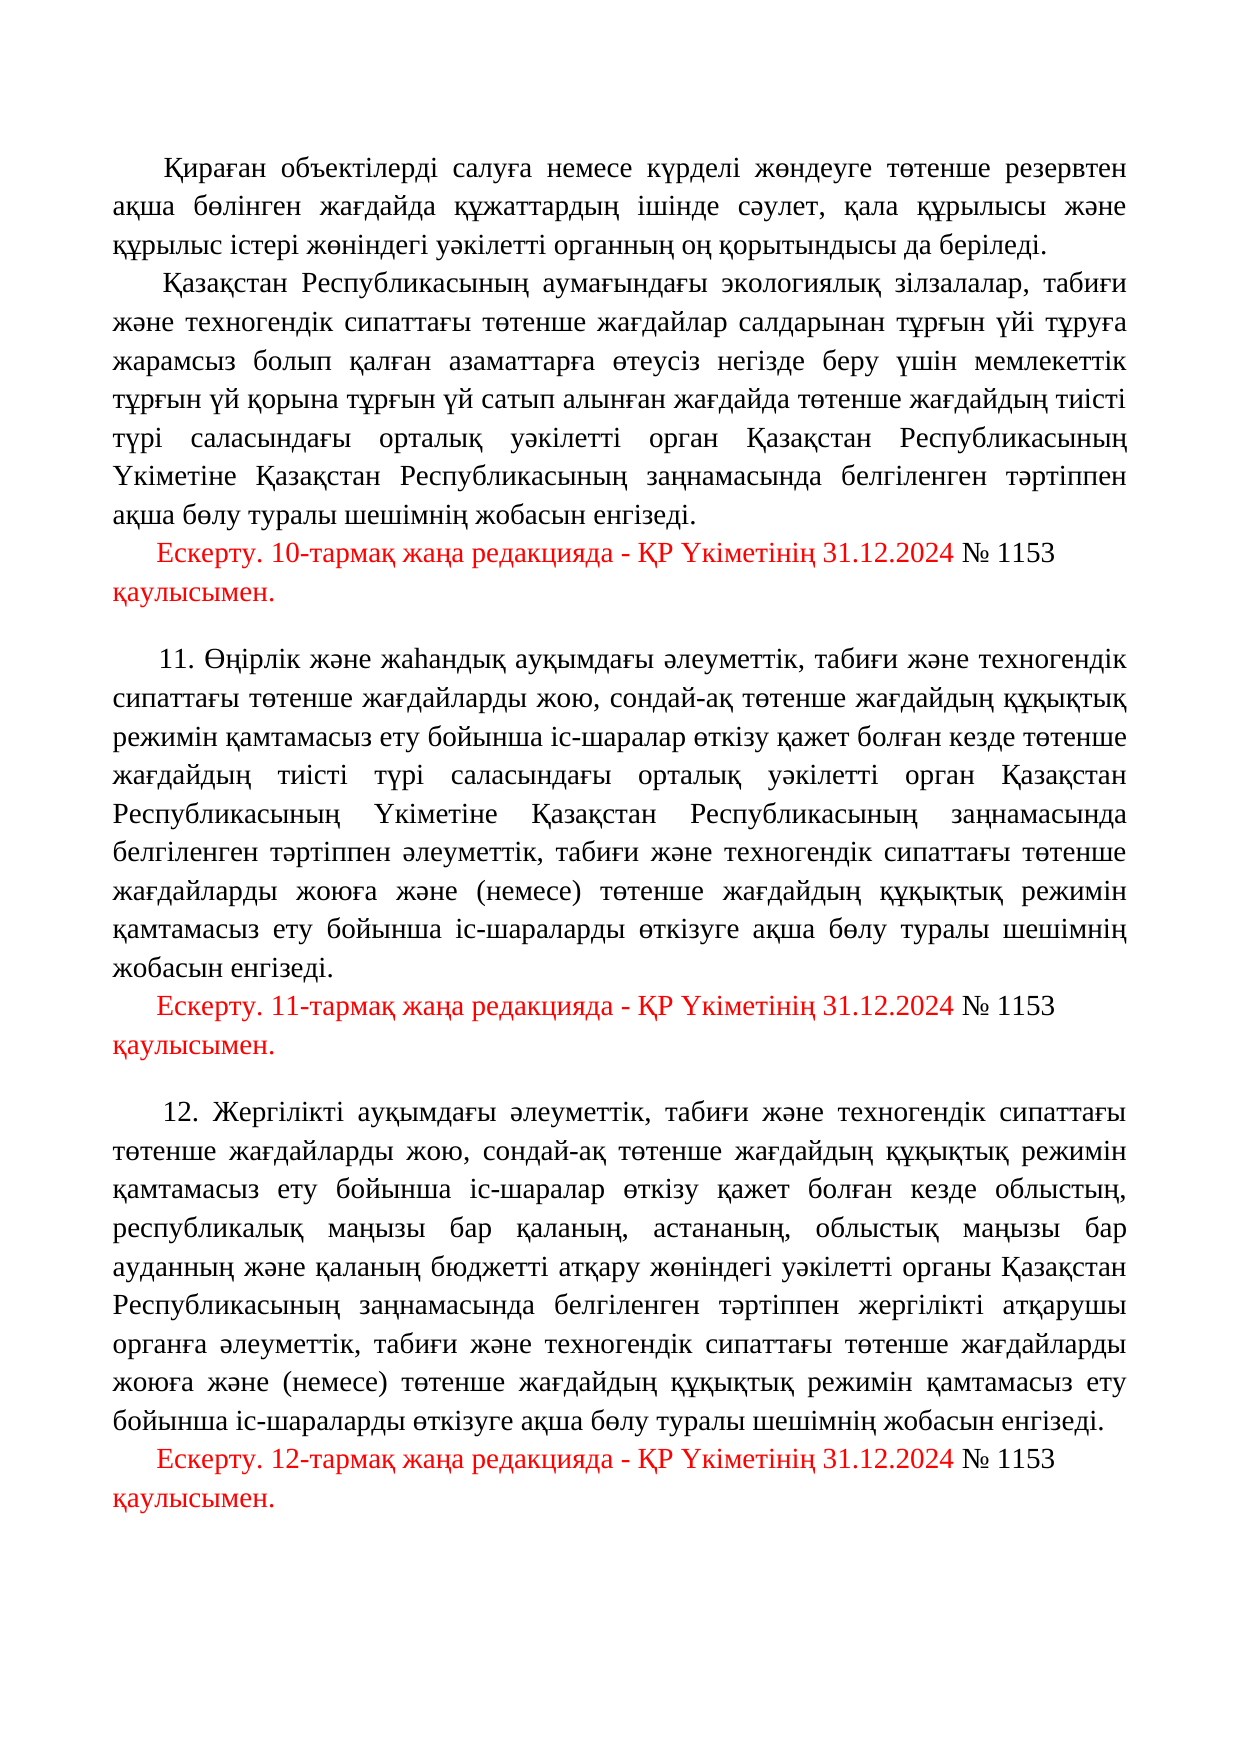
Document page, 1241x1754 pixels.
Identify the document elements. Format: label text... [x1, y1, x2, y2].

text Ескерту. 10-тармақ жаңа редакцияда - ҚР Үкіметінің 31.12.2024 № 1153 қаулысымен. [112, 535, 1128, 638]
text Ескерту. 11-тармақ жаңа редакцияда - ҚР Үкіметінің 31.12.2024 № 1153 қаулысымен. [112, 988, 1128, 1091]
text Ескерту. 12-тармақ жаңа редакцияда - ҚР Үкіметінің 31.12.2024 № 1153 қаулысымен. [112, 1441, 1128, 1544]
text Қираған объектілерді салуға немесе күрделі жөндеуге төтенше резервтен ақша бөлінген жағдайда құжаттардың ішінде сәулет, қала құрылысы және құрылыс істері жөніндегі уәкілетті органның оң қорытындысы да беріледі. [112, 150, 1128, 261]
text 12. Жергiлiктi ауқымдағы әлеуметтік, табиғи және техногендiк сипаттағы төтенше жағдайларды жою, сондай-ақ төтенше жағдайдың құқықтық режимін қамтамасыз ету бойынша іс-шаралар өткізу қажет болған кезде облыстың, республикалық маңызы бар қаланың, астананың, облыстық маңызы бар ауданның және қаланың бюджетті атқару жөніндегі уәкiлеттi органы Қазақстан Республикасының заңнамасында белгiленген тәртiппен жергiлiктi атқарушы органға әлеуметтік, табиғи және техногендiк сипаттағы төтенше жағдайларды жоюға және (немесе) төтенше жағдайдың құқықтық режимін қамтамасыз ету бойынша іс-шараларды өткізуге ақша бөлу туралы шешiмнің жобасын енгiзедi. [112, 1094, 1128, 1436]
text 11. Өңiрлiк және жаhандық ауқымдағы әлеуметтік, табиғи және техногендiк сипаттағы төтенше жағдайларды жою, сондай-ақ төтенше жағдайдың құқықтық режимін қамтамасыз ету бойынша іс-шаралар өткізу қажет болған кезде төтенше жағдайдың тиісті түрі саласындағы орталық уәкiлеттi орган Қазақстан Республикасының Yкіметіне Қазақстан Республикасының заңнамасында белгіленген тәртіппен әлеуметтік, табиғи және техногендiк сипаттағы төтенше жағдайларды жоюға және (немесе) төтенше жағдайдың құқықтық режимін қамтамасыз ету бойынша іс-шараларды өткізуге ақша бөлу туралы шешiмнің жобасын енгiзедi. [112, 642, 1128, 983]
text Қазақстан Республикасының аумағындағы экологиялық зілзалалар, табиғи және техногендік сипаттағы төтенше жағдайлар салдарынан тұрғын үйі тұруға жарамсыз болып қалған азаматтарға өтеусіз негізде беру үшін мемлекеттік тұрғын үй қорына тұрғын үй сатып алынған жағдайда төтенше жағдайдың тиісті түрі саласындағы орталық уәкілетті орган Қазақстан Республикасының Үкіметіне Қазақстан Республикасының заңнамасында белгіленген тәртіппен ақша бөлу туралы шешімнің жобасын енгізеді. [112, 266, 1128, 530]
